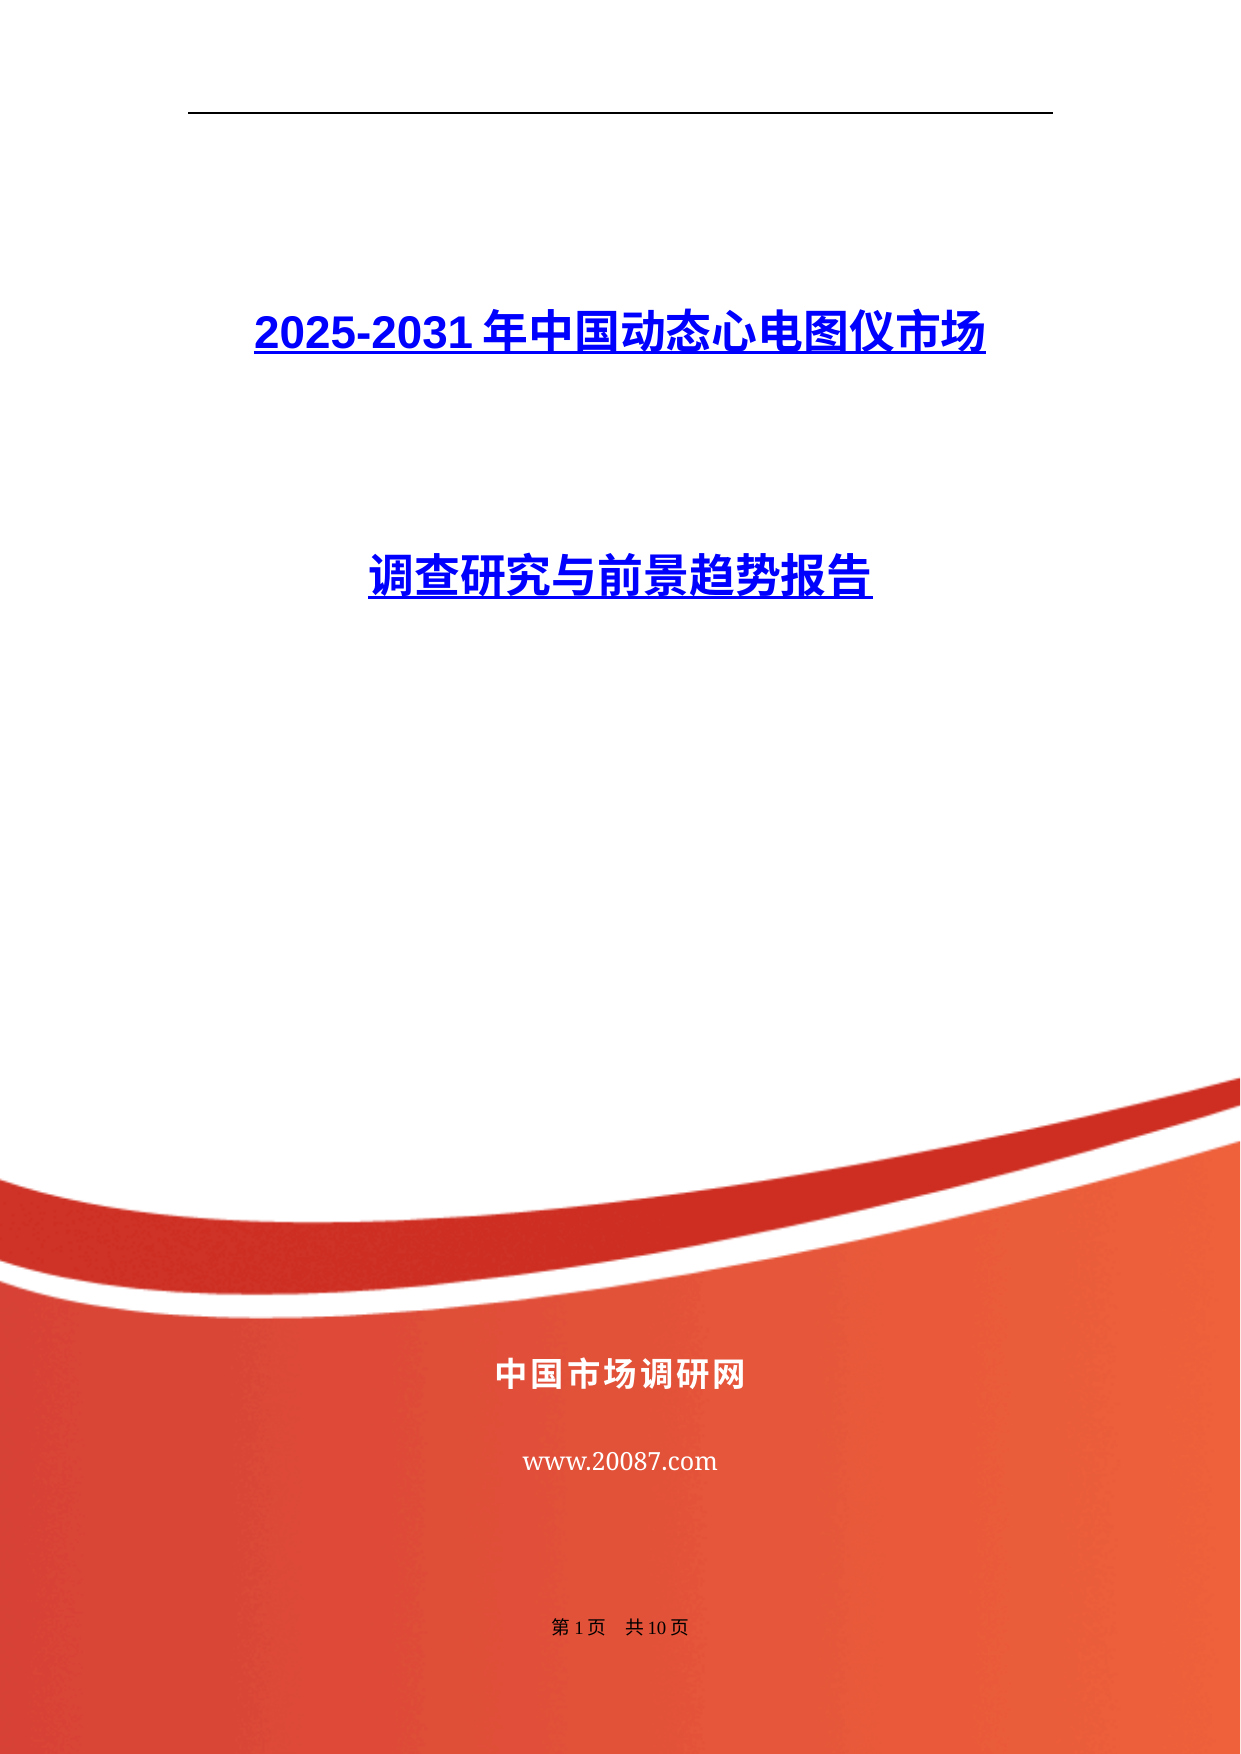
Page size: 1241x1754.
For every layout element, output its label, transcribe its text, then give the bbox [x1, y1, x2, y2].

table_header 2025-2031年中国动态心电图仪市场调查研究与前景趋势报告 [188, 207, 1053, 773]
picture [0, 1006, 1241, 1754]
text www.20087.com [187, 1428, 1053, 1493]
subtitle 中国市场调研网 [187, 1339, 1053, 1404]
